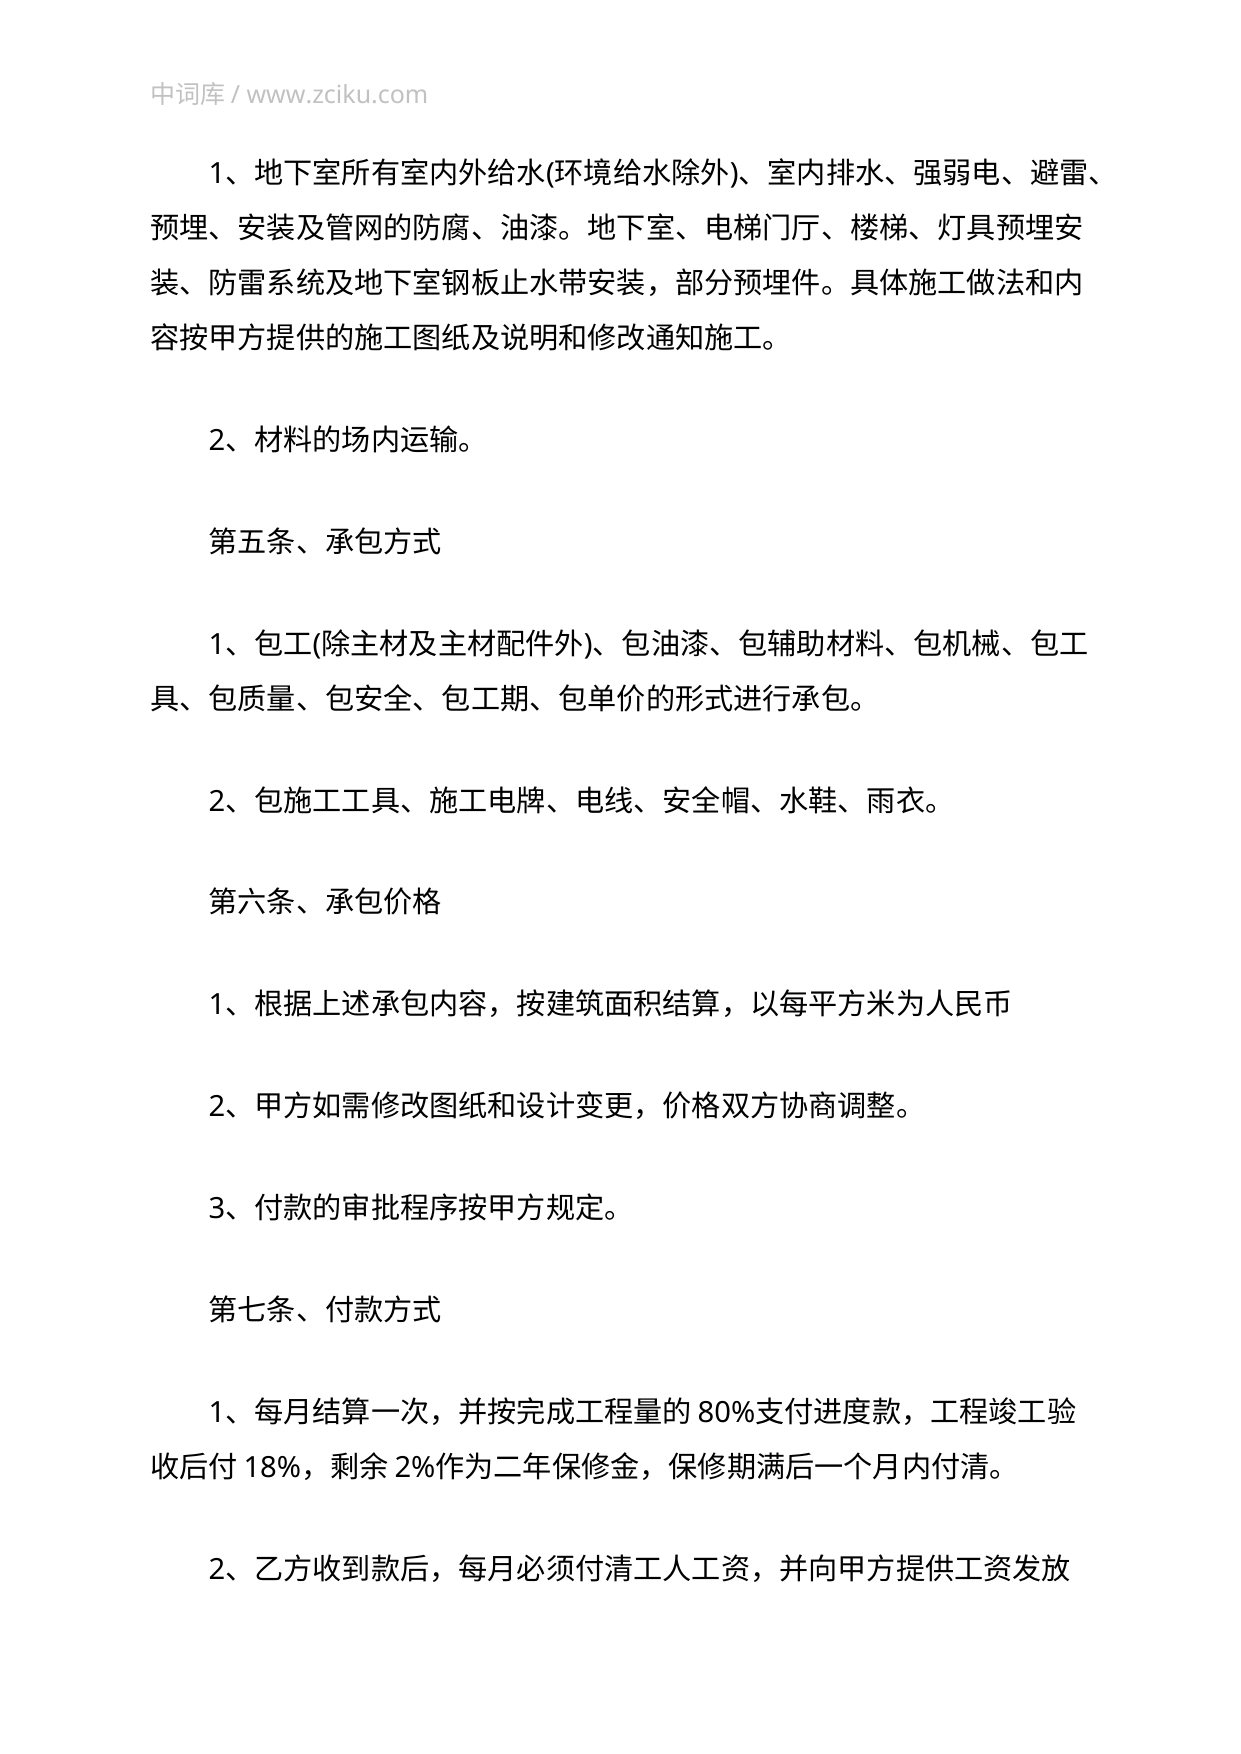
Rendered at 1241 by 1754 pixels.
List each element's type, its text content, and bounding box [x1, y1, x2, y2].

text 1、根据上述承包内容，按建筑面积结算，以每平方米为人民币 [150, 981, 1090, 1023]
text 2、材料的场内运输。 [150, 417, 1090, 459]
text 第五条、承包方式 [150, 518, 1090, 561]
text 第六条、承包价格 [150, 879, 1090, 921]
text 1、包工(除主材及主材配件外)、包油漆、包辅助材料、包机械、包工具、包质量、包安全、包工期、包单价的形式进行承包。 [150, 620, 1090, 718]
text 3、付款的审批程序按甲方规定。 [150, 1185, 1090, 1227]
text 1、每月结算一次，并按完成工程量的80%支付进度款，工程竣工验收后付18%，剩余2%作为二年保修金，保修期满后一个月内付清。 [150, 1388, 1090, 1486]
text 第七条、付款方式 [150, 1287, 1090, 1329]
text 2、甲方如需修改图纸和设计变更，价格双方协商调整。 [150, 1083, 1090, 1125]
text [150, 1546, 1090, 1588]
text 1、地下室所有室内外给水(环境给水除外)、室内排水、强弱电、避雷、预埋、安装及管网的防腐、油漆。地下室、电梯门厅、楼梯、灯具预埋安装、防雷系统及地下室钢板止水带安装，部分预埋件。具体施工做法和内容按甲方提供的施工图纸及说明和修改通知施工。 [150, 150, 1090, 357]
text 2、包施工工具、施工电牌、电线、安全帽、水鞋、雨衣。 [150, 777, 1090, 819]
